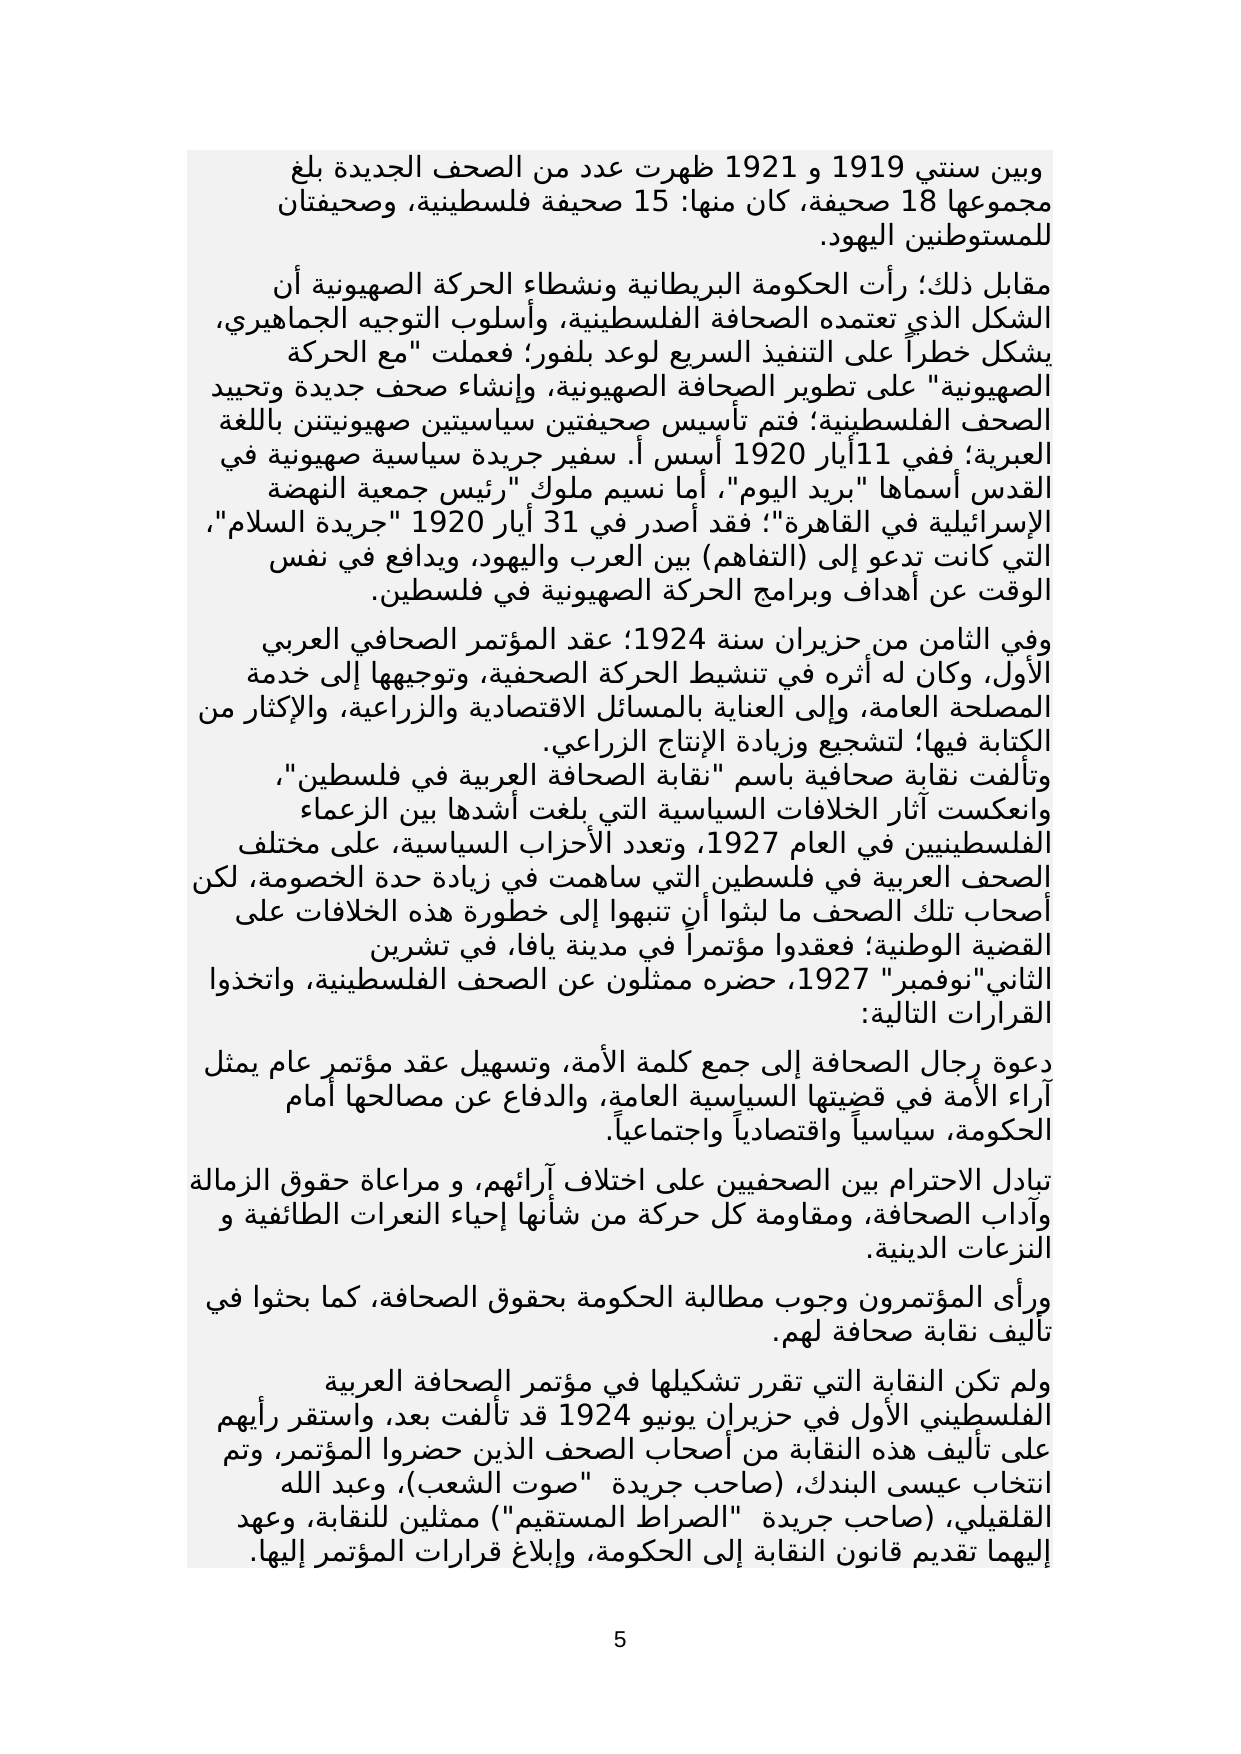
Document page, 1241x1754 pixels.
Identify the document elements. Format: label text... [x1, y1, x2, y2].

text وفي الثامن من حزيران سنة 1924؛ عقد المؤتمر الصحافي العربي الأول، وكان له أثره في تنشيط الحركة الصحفية، وتوجيهها إلى خدمة المصلحة العامة، وإلى العناية بالمسائل الاقتصادية والزراعية، والإكثار من الكتابة فيها؛ لتشجيع وزيادة الإنتاج الزراعي. وتألفت نقابة صحافية باسم "نقابة الصحافة العربية في فلسطين"، وانعكست آثار الخلافات السياسية التي بلغت أشدها بين الزعماء الفلسطينيين في العام 1927، وتعدد الأحزاب السياسية، على مختلف الصحف العربية في فلسطين التي ساهمت في زيادة حدة الخصومة، لكن أصحاب تلك الصحف ما لبثوا أن تنبهوا إلى خطورة هذه الخلافات على القضية الوطنية؛ فعقدوا مؤتمراً في مدينة يافا، في تشرين الثاني"نوفمبر" 1927، حضره ممثلون عن الصحف الفلسطينية، واتخذوا القرارات التالية: [187, 623, 1053, 1030]
text مقابل ذلك؛ رأت الحكومة البريطانية ونشطاء الحركة الصهيونية أن الشكل الذي تعتمده الصحافة الفلسطينية، وأسلوب التوجيه الجماهيري، يشكل خطراً على التنفيذ السريع لوعد بلفور؛ فعملت "مع الحركة الصهيونية" على تطوير الصحافة الصهيونية، وإنشاء صحف جديدة وتحييد الصحف الفلسطينية؛ فتم تأسيس صحيفتين سياسيتين صهيونيتنن باللغة العبرية؛ ففي 11أيار 1920 أسس أ. سفير جريدة سياسية صهيونية في القدس أسماها "بريد اليوم"، أما نسيم ملوك "رئيس جمعية النهضة الإسرائيلية في القاهرة"؛ فقد أصدر في 31 أيار 1920 "جريدة السلام"، التي كانت تدعو إلى (التفاهم) بين العرب واليهود، ويدافع في نفس الوقت عن أهداف وبرامج الحركة الصهيونية في فلسطين. [187, 267, 1053, 607]
text تبادل الاحترام بين الصحفيين على اختلاف آرائهم، و مراعاة حقوق الزمالة وآداب الصحافة، ومقاومة كل حركة من شأنها إحياء النعرات الطائفية و النزعات الدينية. [187, 1163, 1053, 1265]
text ورأى المؤتمرون وجوب مطالبة الحكومة بحقوق الصحافة، كما بحثوا في تأليف نقابة صحافة لهم. [187, 1281, 1053, 1349]
text وبين سنتي 1919 و 1921 ظهرت عدد من الصحف الجديدة بلغ مجموعها 18 صحيفة، كان منها: 15 صحيفة فلسطينية، وصحيفتان للمستوطنين اليهود. [187, 150, 1053, 252]
text دعوة رجال الصحافة إلى جمع كلمة الأمة، وتسهيل عقد مؤتمر عام يمثل آراء الأمة في قضيتها السياسية العامة، والدفاع عن مصالحها أمام الحكومة، سياسياً واقتصادياً واجتماعياً. [187, 1046, 1053, 1148]
text ولم تكن النقابة التي تقرر تشكيلها في مؤتمر الصحافة العربية الفلسطيني الأول في حزيران يونيو 1924 قد تألفت بعد، واستقر رأيهم على تأليف هذه النقابة من أصحاب الصحف الذين حضروا المؤتمر، وتم انتخاب عيسى البندك، (صاحب جريدة "صوت الشعب)، وعبد الله القلقيلي، (صاحب جريدة "الصراط المستقيم") ممثلين للنقابة، وعهد إليهما تقديم قانون النقابة إلى الحكومة، وإبلاغ قرارات المؤتمر إليها. [187, 1364, 1053, 1568]
